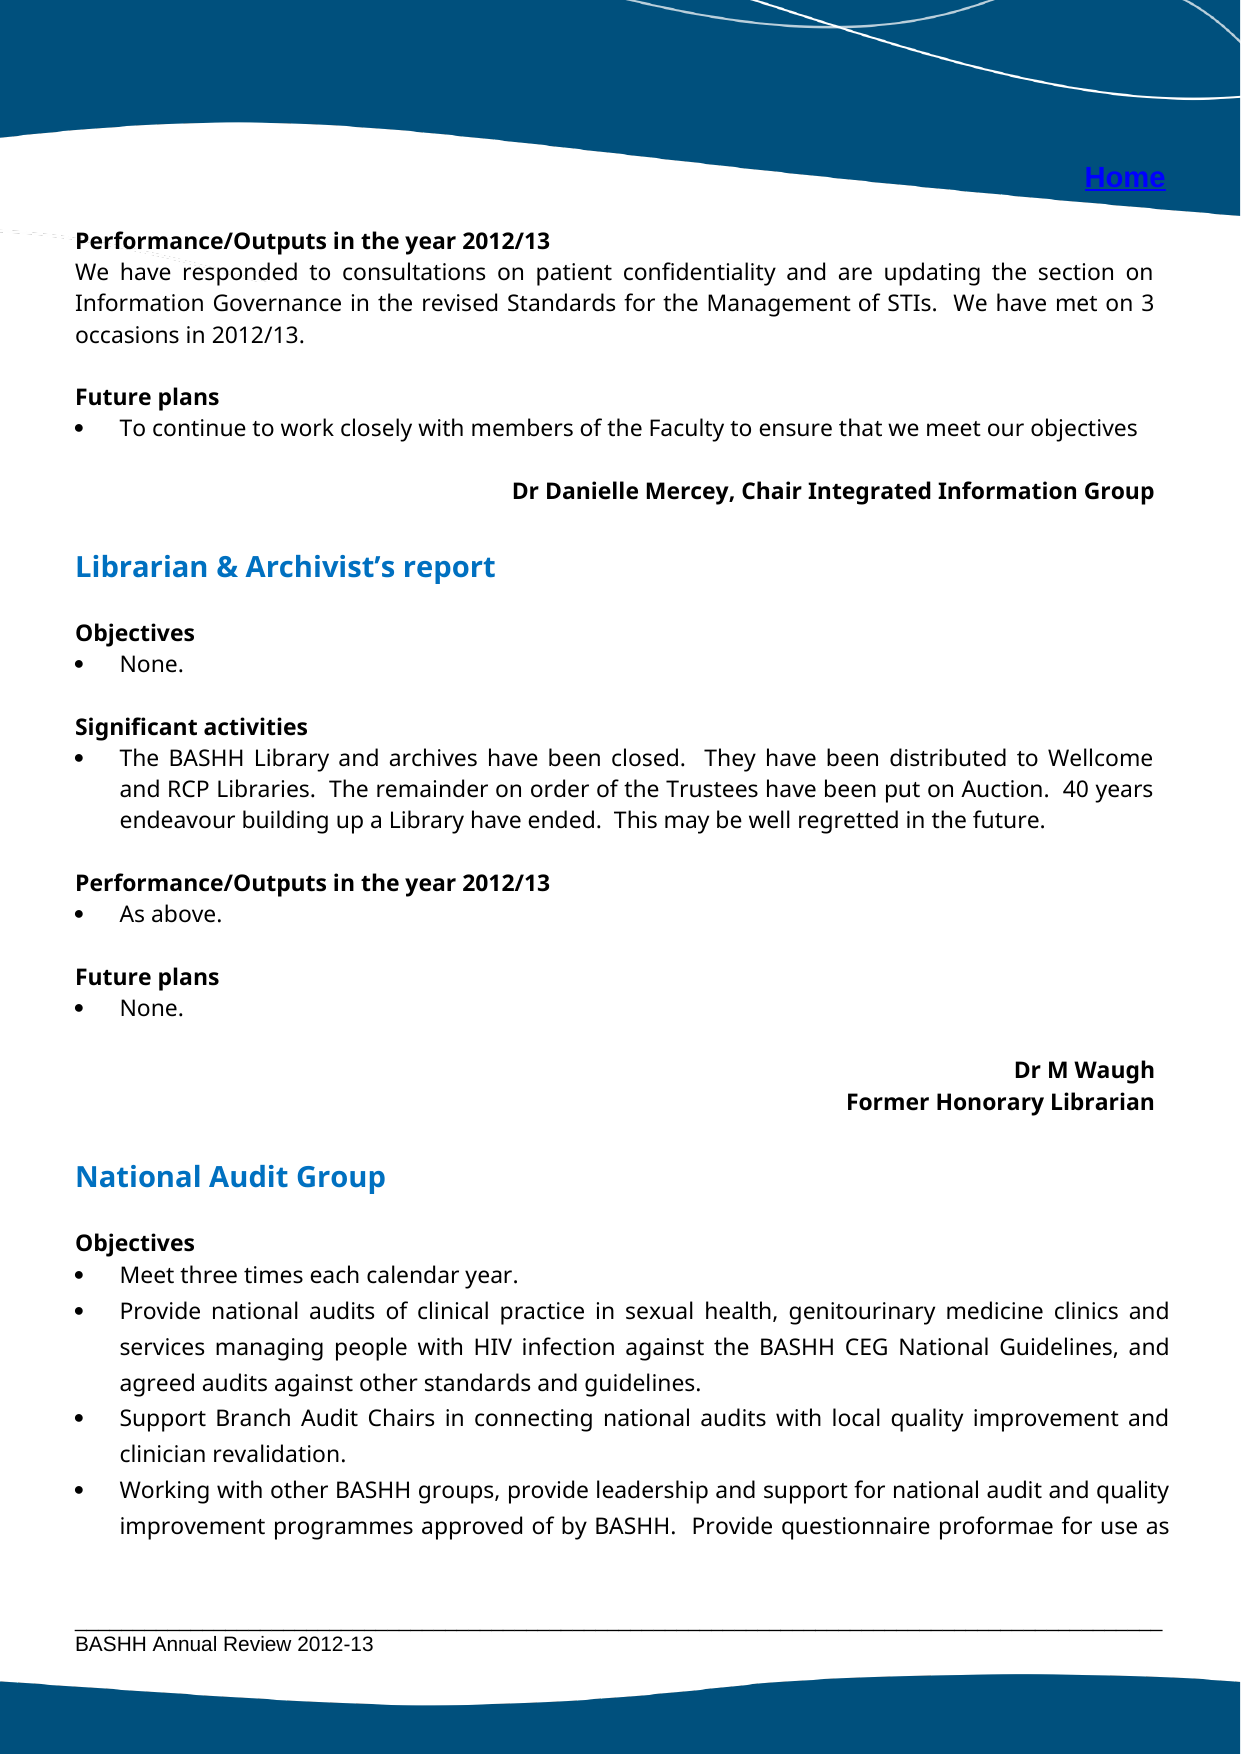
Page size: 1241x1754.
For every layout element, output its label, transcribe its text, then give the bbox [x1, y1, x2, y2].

text Dr Danielle Mercey, Chair Integrated Information Group [75, 475, 1155, 506]
text Home [75, 160, 1165, 194]
text Librarian & Archivist’s report [75, 546, 1165, 586]
text Objectives [75, 617, 1155, 648]
list To continue to work closely with members of the Faculty to ensure that we meet our objectives [75, 412, 1155, 444]
text Future plans [75, 381, 1155, 412]
picture [0, 0, 1241, 282]
text We have responded to consultations on patient confidentiality and are updating the section on Information Governance in the revised Standards for the Management of STIs. We have met on 3 occasions in 2012/13. [75, 256, 1155, 350]
text Performance/Outputs in the year 2012/13 [75, 225, 1155, 256]
list The BASHH Library and archives have been closed. They have been distributed to Wellcome and RCP Libraries. The remainder on order of the Trustees have been put on Auction. 40 years endeavour building up a Library have ended. This may be well regretted in the future. [75, 742, 1155, 836]
list Support Branch Audit Chairs in connecting national audits with local quality improvement and clinician revalidation. [75, 1402, 1171, 1469]
picture [0, 1644, 1241, 1754]
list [75, 1474, 1171, 1541]
text Significant activities [75, 711, 1155, 742]
list None. [75, 992, 1155, 1023]
list Provide national audits of clinical practice in sexual health, genitourinary medicine clinics and services managing people with HIV infection against the BASHH CEG National Guidelines, and agreed audits against other standards and guidelines. [75, 1294, 1171, 1398]
text Dr M Waugh [75, 1054, 1155, 1086]
text Objectives [75, 1227, 1171, 1259]
text Performance/Outputs in the year 2012/13 [75, 867, 1155, 898]
text National Audit Group [75, 1156, 1171, 1196]
list Meet three times each calendar year. [75, 1259, 1171, 1290]
text Former Honorary Librarian [75, 1086, 1155, 1117]
list None. [75, 648, 1165, 679]
list As above. [75, 898, 1155, 929]
text Future plans [75, 961, 1155, 992]
